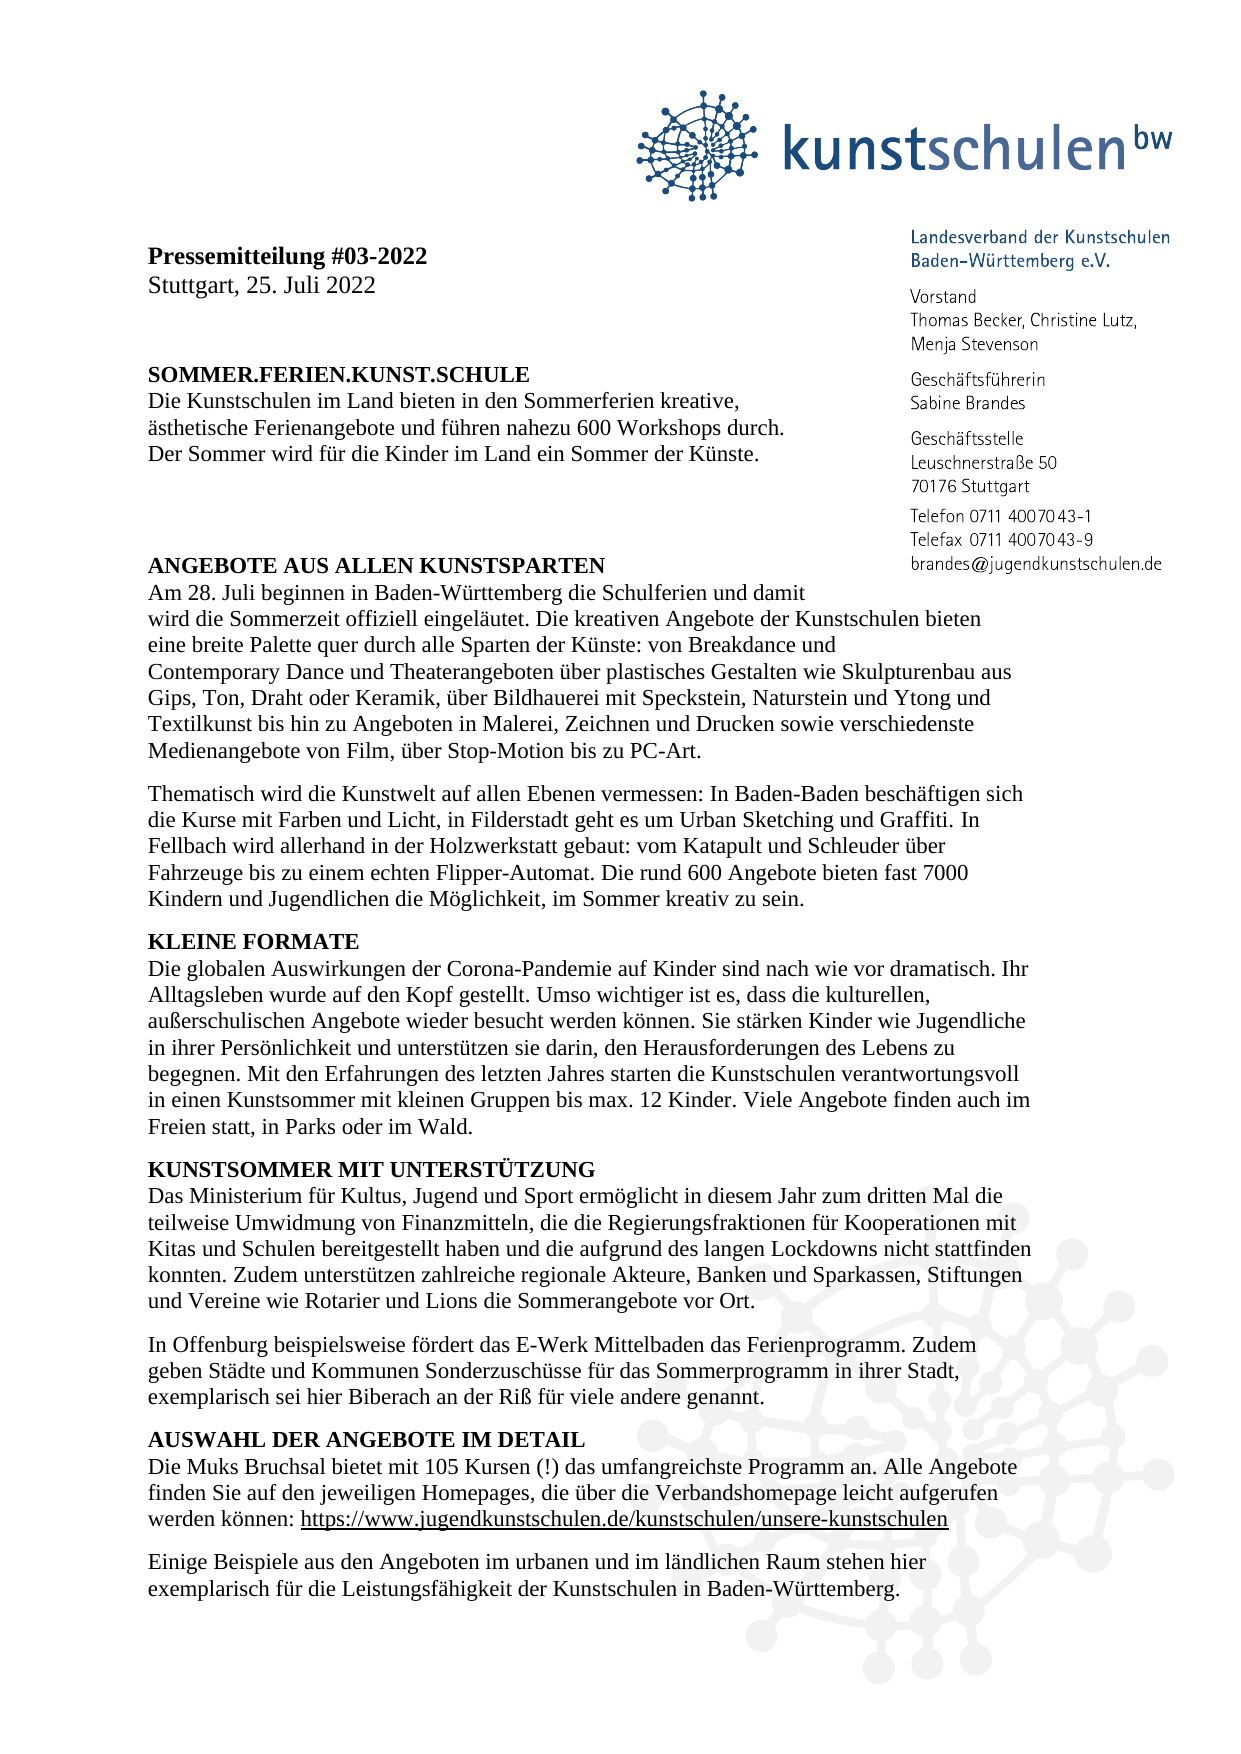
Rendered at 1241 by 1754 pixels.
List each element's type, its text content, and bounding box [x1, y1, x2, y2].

text In Offenburg beispielsweise fördert das E-Werk Mittelbaden das Ferienprogramm. Zudem geben Städte und Kommunen Sonderzuschüsse für das Sommerprogramm in ihrer Stadt, exemplarisch sei hier Biberach an der Riß für viele andere genannt. [148, 1331, 1033, 1410]
text AUSWAHL DER ANGEBOTE IM DETAIL Die Muks Bruchsal bietet mit 105 Kursen (!) das umfangreichste Programm an. Alle Angebote finden Sie auf den jeweiligen Homepages, die über die Verbandshomepage leicht aufgerufen werden können: https://www.jugendkunstschulen.de/kunstschulen/unsere-kunstschulen [148, 1426, 1033, 1532]
text SOMMER.FERIEN.KUNST.SCHULE [148, 361, 1093, 387]
text Thematisch wird die Kunstwelt auf allen Ebenen vermessen: In Baden-Baden beschäftigen sich die Kurse mit Farben und Licht, in Filderstadt geht es um Urban Sketching und Graffiti. In Fellbach wird allerhand in der Holzwerkstatt gebaut: vom Katapult und Schleuder über Fahrzeuge bis zu einem echten Flipper-Automat. Die rund 600 Angebote bieten fast 7000 Kindern und Jugendlichen die Möglichkeit, im Sommer kreativ zu sein. [148, 780, 1033, 912]
picture [0, 0, 1241, 1754]
text kleine Formate Die globalen Auswirkungen der Corona-Pandemie auf Kinder sind nach wie vor dramatisch. Ihr Alltagsleben wurde auf den Kopf gestellt. Umso wichtiger ist es, dass die kulturellen, außerschulischen Angebote wieder besucht werden können. Sie stärken Kinder wie Jugendliche in ihrer Persönlichkeit und unterstützen sie darin, den Herausforderungen des Lebens zu begegnen. Mit den Erfahrungen des letzten Jahres starten die Kunstschulen verantwortungsvoll in einen Kunstsommer mit kleinen Gruppen bis max. 12 Kinder. Viele Angebote finden auch im Freien statt, in Parks oder im Wald. [148, 928, 1033, 1139]
text Kunstsommer mit Unterstützung Das Ministerium für Kultus, Jugend und Sport ermöglicht in diesem Jahr zum dritten Mal die teilweise Umwidmung von Finanzmitteln, die die Regierungsfraktionen für Kooperationen mit Kitas und Schulen bereitgestellt haben und die aufgrund des langen Lockdowns nicht stattfinden konnten. Zudem unterstützen zahlreiche regionale Akteure, Banken und Sparkassen, Stiftungen und Vereine wie Rotarier und Lions die Sommerangebote vor Ort. [148, 1156, 1033, 1314]
text Pressemitteilung #03-2022 Stuttgart, 25. Juli 2022 [148, 241, 1093, 299]
text Einige Beispiele aus den Angeboten im urbanen und im ländlichen Raum stehen hier exemplarisch für die Leistungsfähigkeit der Kunstschulen in Baden-Württemberg. [148, 1548, 1033, 1601]
text Angebote aus allen Kunstsparten Am 28. Juli beginnen in Baden-Württemberg die Schulferien und damit wird die Sommerzeit offiziell eingeläutet. Die kreativen Angebote der Kunstschulen bieten eine breite Palette quer durch alle Sparten der Künste: von Breakdance und Contemporary Dance und Theaterangeboten über plastisches Gestalten wie Skulpturenbau aus Gips, Ton, Draht oder Keramik, über Bildhauerei mit Speckstein, Naturstein und Ytong und Textilkunst bis hin zu Angeboten in Malerei, Zeichnen und Drucken sowie verschiedenste Medienangebote von Film, über Stop-Motion bis zu PC-Art. [148, 552, 1033, 763]
text Die Kunstschulen im Land bieten in den Sommerferien kreative, ästhetische Ferienangebote und führen nahezu 600 Workshops durch. Der Sommer wird für die Kinder im Land ein Sommer der Künste. [148, 387, 1063, 466]
